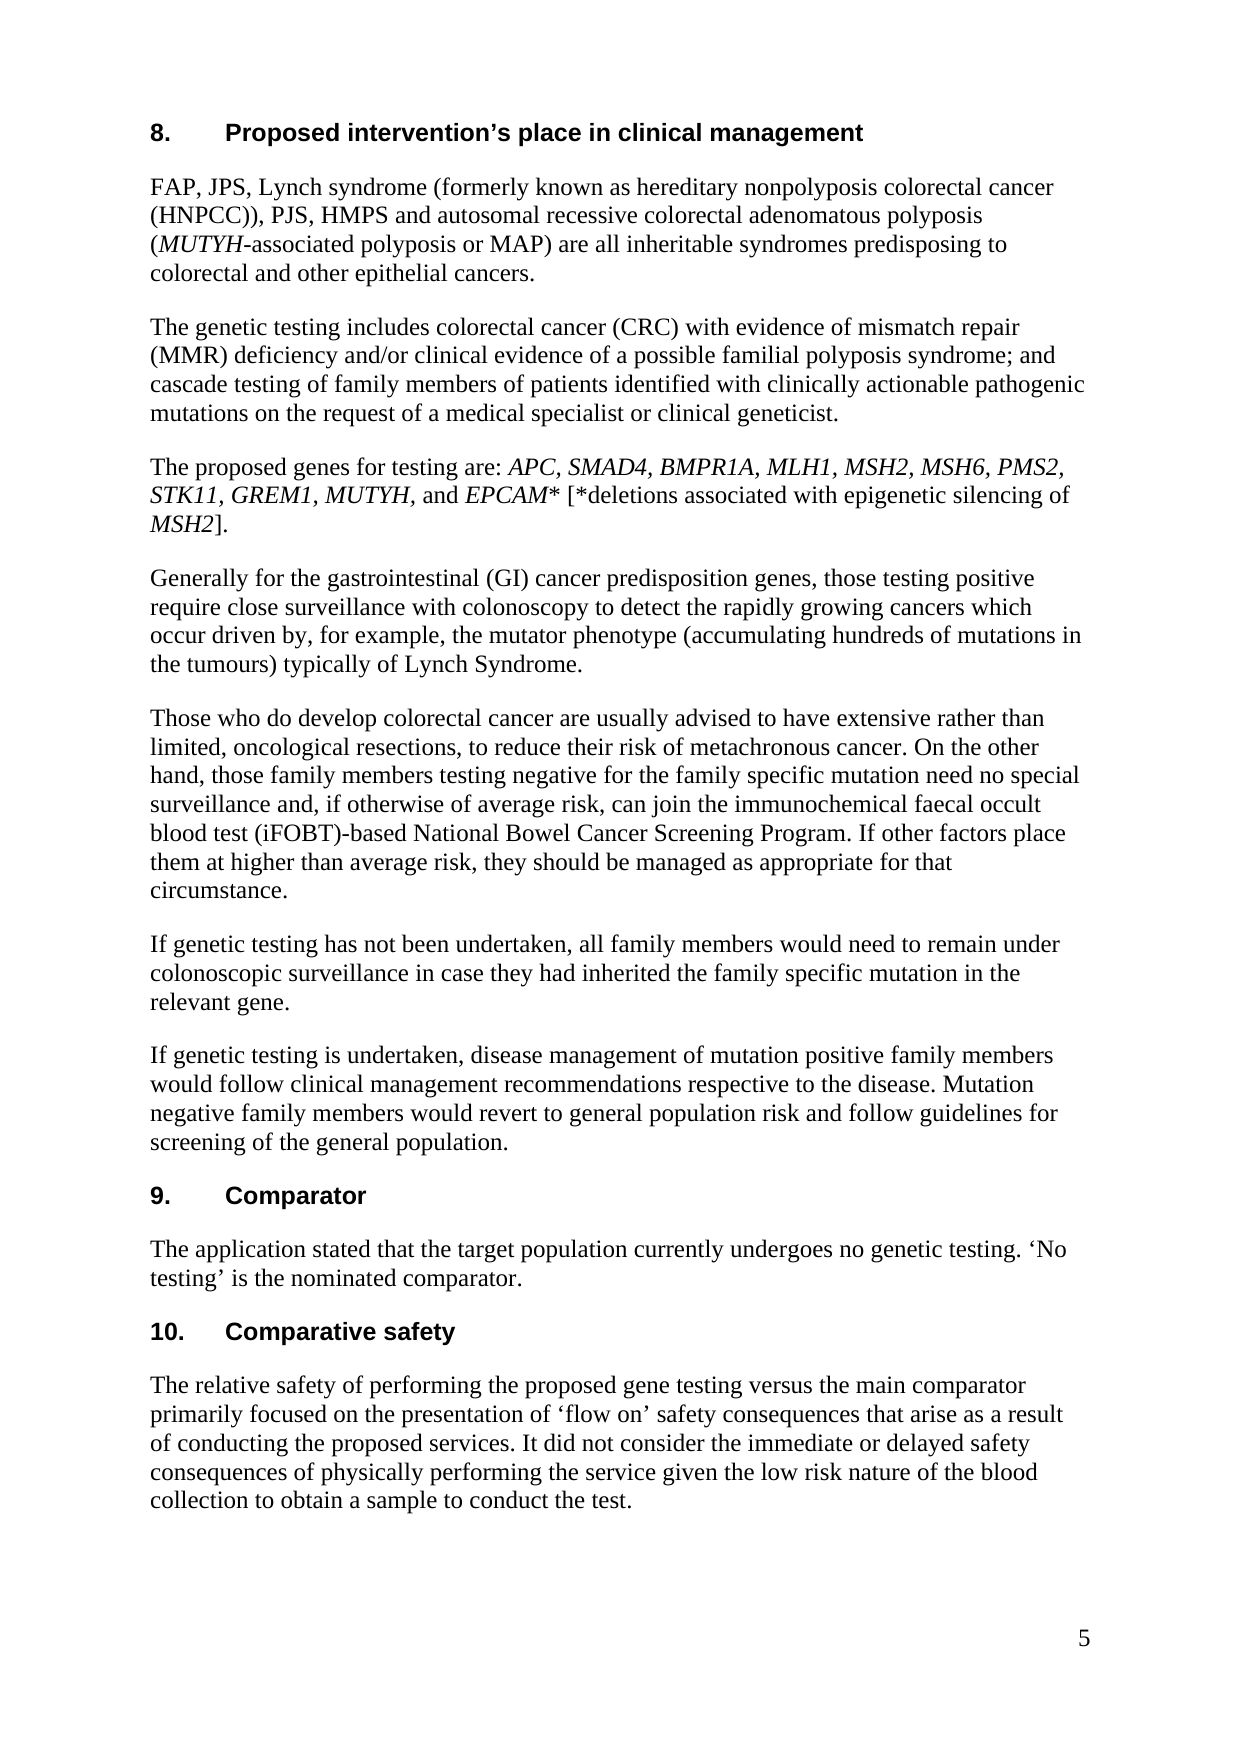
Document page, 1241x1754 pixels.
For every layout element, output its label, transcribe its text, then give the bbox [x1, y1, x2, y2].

text The proposed genes for testing are: APC, SMAD4, BMPR1A, MLH1, MSH2, MSH6, PMS2, STK11, GREM1, MUTYH, and EPCAM* [*deletions associated with epigenetic silencing of MSH2]. [150, 452, 1090, 538]
text Generally for the gastrointestinal (GI) cancer predisposition genes, those testing positive require close surveillance with colonoscopy to detect the rapidly growing cancers which occur driven by, for example, the mutator phenotype (accumulating hundreds of mutations in the tumours) typically of Lynch Syndrome. [150, 563, 1090, 678]
subtitle Comparator [150, 1181, 1090, 1209]
text If genetic testing is undertaken, disease management of mutation positive family members would follow clinical management recommendations respective to the disease. Mutation negative family members would revert to general population risk and follow guidelines for screening of the general population. [150, 1041, 1090, 1156]
subtitle Proposed intervention’s place in clinical management [150, 118, 1090, 147]
text If genetic testing has not been undertaken, all family members would need to remain under colonoscopic surveillance in case they had inherited the family specific mutation in the relevant gene. [150, 929, 1090, 1016]
text The genetic testing includes colorectal cancer (CRC) with evidence of mismatch repair (MMR) deficiency and/or clinical evidence of a possible familial polyposis syndrome; and cascade testing of family members of patients identified with clinically actionable pathogenic mutations on the request of a medical specialist or clinical geneticist. [150, 312, 1090, 427]
text The application stated that the target population currently undergoes no genetic testing. ‘No testing’ is the nominated comparator. [150, 1234, 1090, 1292]
text The relative safety of performing the proposed gene testing versus the main comparator primarily focused on the presentation of ‘flow on’ safety consequences that arise as a result of conducting the proposed services. It did not consider the immediate or delayed safety consequences of physically performing the service given the low risk nature of the blood collection to obtain a sample to conduct the test. [150, 1371, 1090, 1514]
text Those who do develop colorectal cancer are usually advised to have extensive rather than limited, oncological resections, to reduce their risk of metachronous cancer. On the other hand, those family members testing negative for the family specific mutation need no special surveillance and, if otherwise of average risk, can join the immunochemical faecal occult blood test (iFOBT)-based National Bowel Cancer Screening Program. If other factors place them at higher than average risk, they should be managed as appropriate for that circumstance. [150, 703, 1090, 904]
text FAP, JPS, Lynch syndrome (formerly known as hereditary nonpolyposis colorectal cancer (HNPCC)), PJS, HMPS and autosomal recessive colorectal adenomatous polyposis (MUTYH-associated polyposis or MAP) are all inheritable syndromes predisposing to colorectal and other epithelial cancers. [150, 172, 1090, 287]
subtitle Comparative safety [150, 1317, 1090, 1346]
